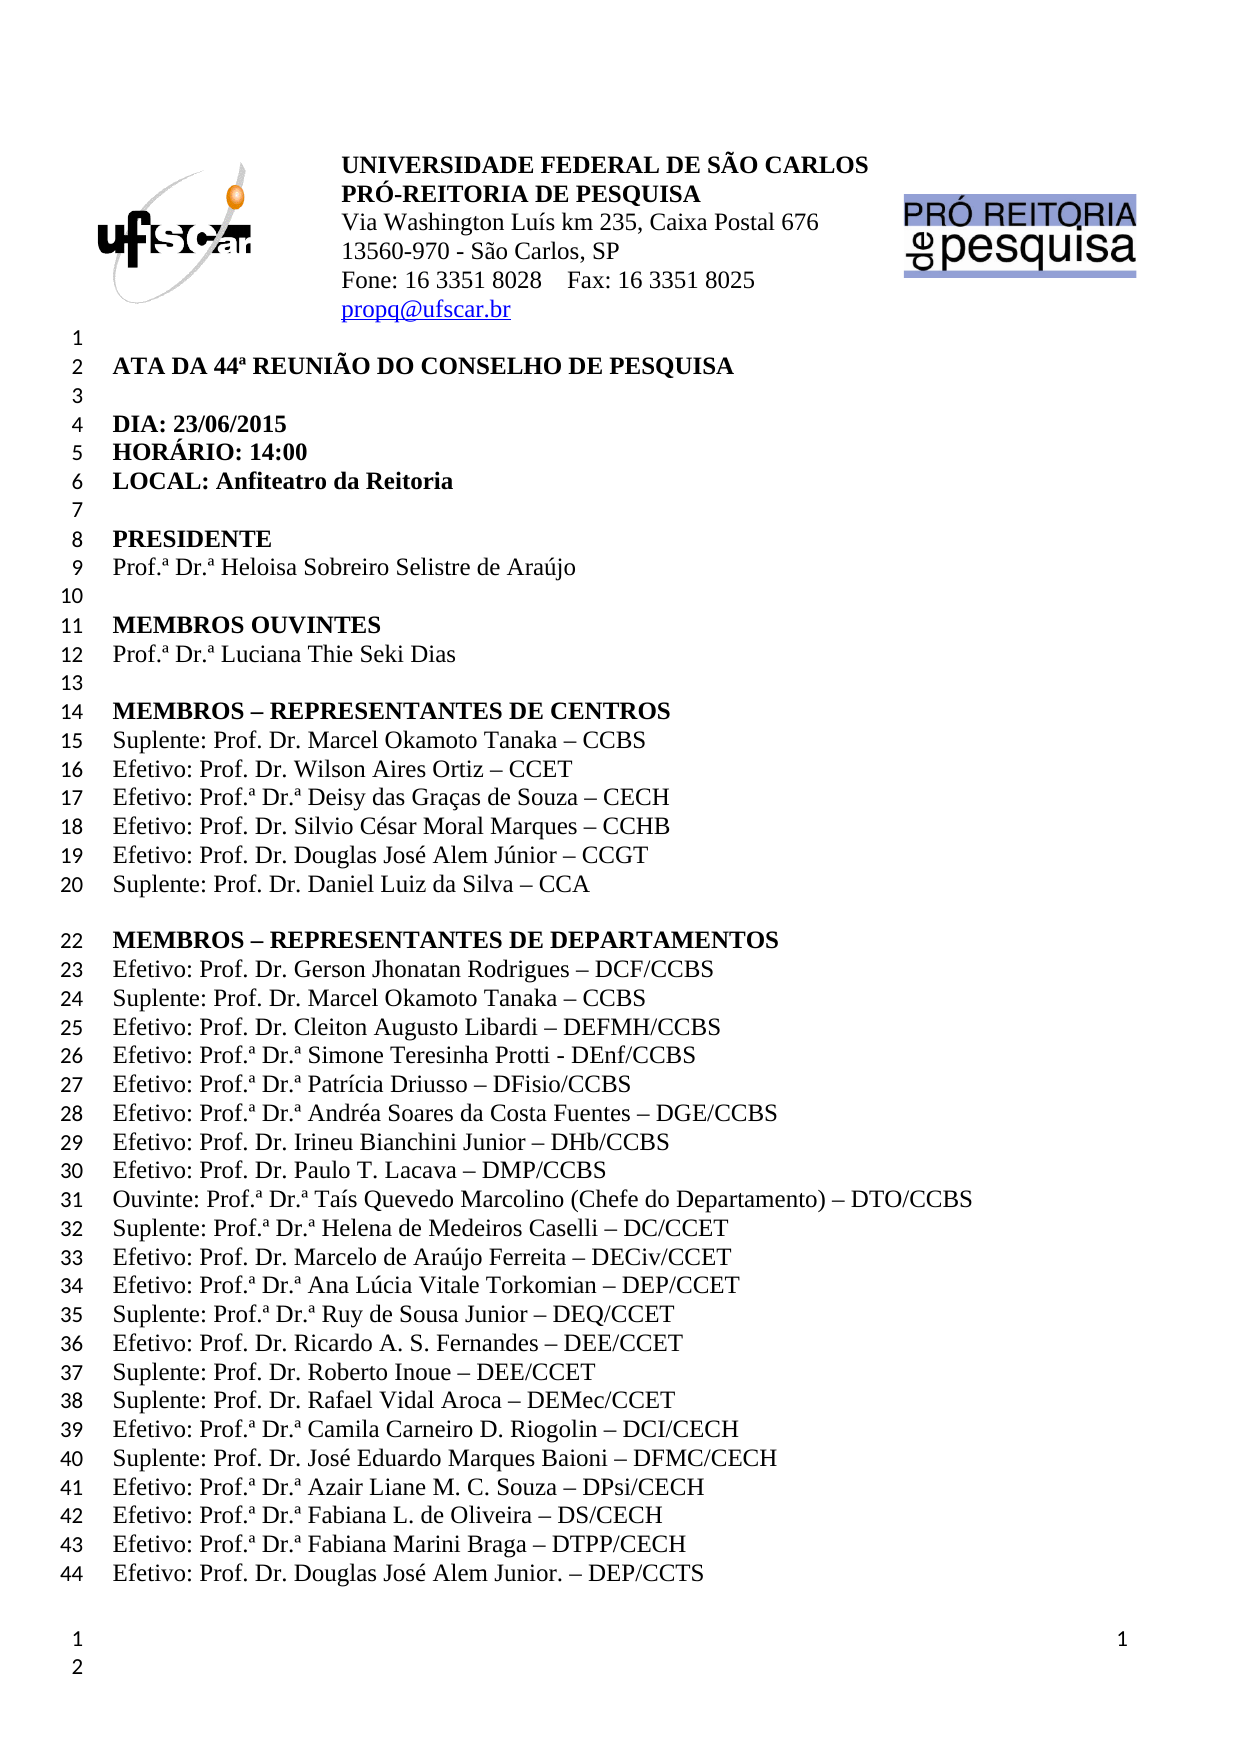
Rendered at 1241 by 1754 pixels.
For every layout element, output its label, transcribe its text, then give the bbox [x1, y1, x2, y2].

text PRESIDENTE [112, 524, 1128, 552]
text LOCAL: Anfiteatro da Reitoria [112, 466, 1128, 495]
picture [97, 162, 251, 310]
text HORÁRIO: 14:00 [112, 437, 1128, 466]
text Prof.ª Dr.ª Heloisa Sobreiro Selistre de Araújo [112, 552, 1128, 581]
text ATA DA 44ª REUNIÃO DO CONSELHO DE PESQUISA [112, 351, 1128, 380]
table_header UNIVERSIDADE FEDERAL DE SÃO CARLOS PRÓ-REITORIA DE PESQUISA Via Washington Luís km 235, Caixa Postal 676 13560-970 - São Carlos, SP Fone: 16 3351 8028 Fax: 16 3351 8025 propq@ufscar.br [330, 150, 892, 322]
table_header [893, 150, 1157, 322]
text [112, 926, 1128, 1587]
table_header [86, 150, 330, 322]
text MEMBROS – Representantes de Centros [112, 696, 1128, 725]
text Suplente: Prof. Dr. Marcel Okamoto Tanaka – CCBS Efetivo: Prof. Dr. Wilson Aires Ortiz – CCET Efetivo: Prof.ª Dr.ª Deisy das Graças de Souza – CECH Efetivo: Prof. Dr. Silvio César Moral Marques – CCHB Efetivo: Prof. Dr. Douglas José Alem Júnior – CCGT Suplente: Prof. Dr. Daniel Luiz da Silva – CCA [112, 725, 1128, 926]
text DIA: 23/06/2015 [112, 409, 1128, 437]
picture [903, 194, 1137, 278]
text MEMBROS OUVINTES Prof.ª Dr.ª Luciana Thie Seki Dias [112, 610, 1128, 667]
